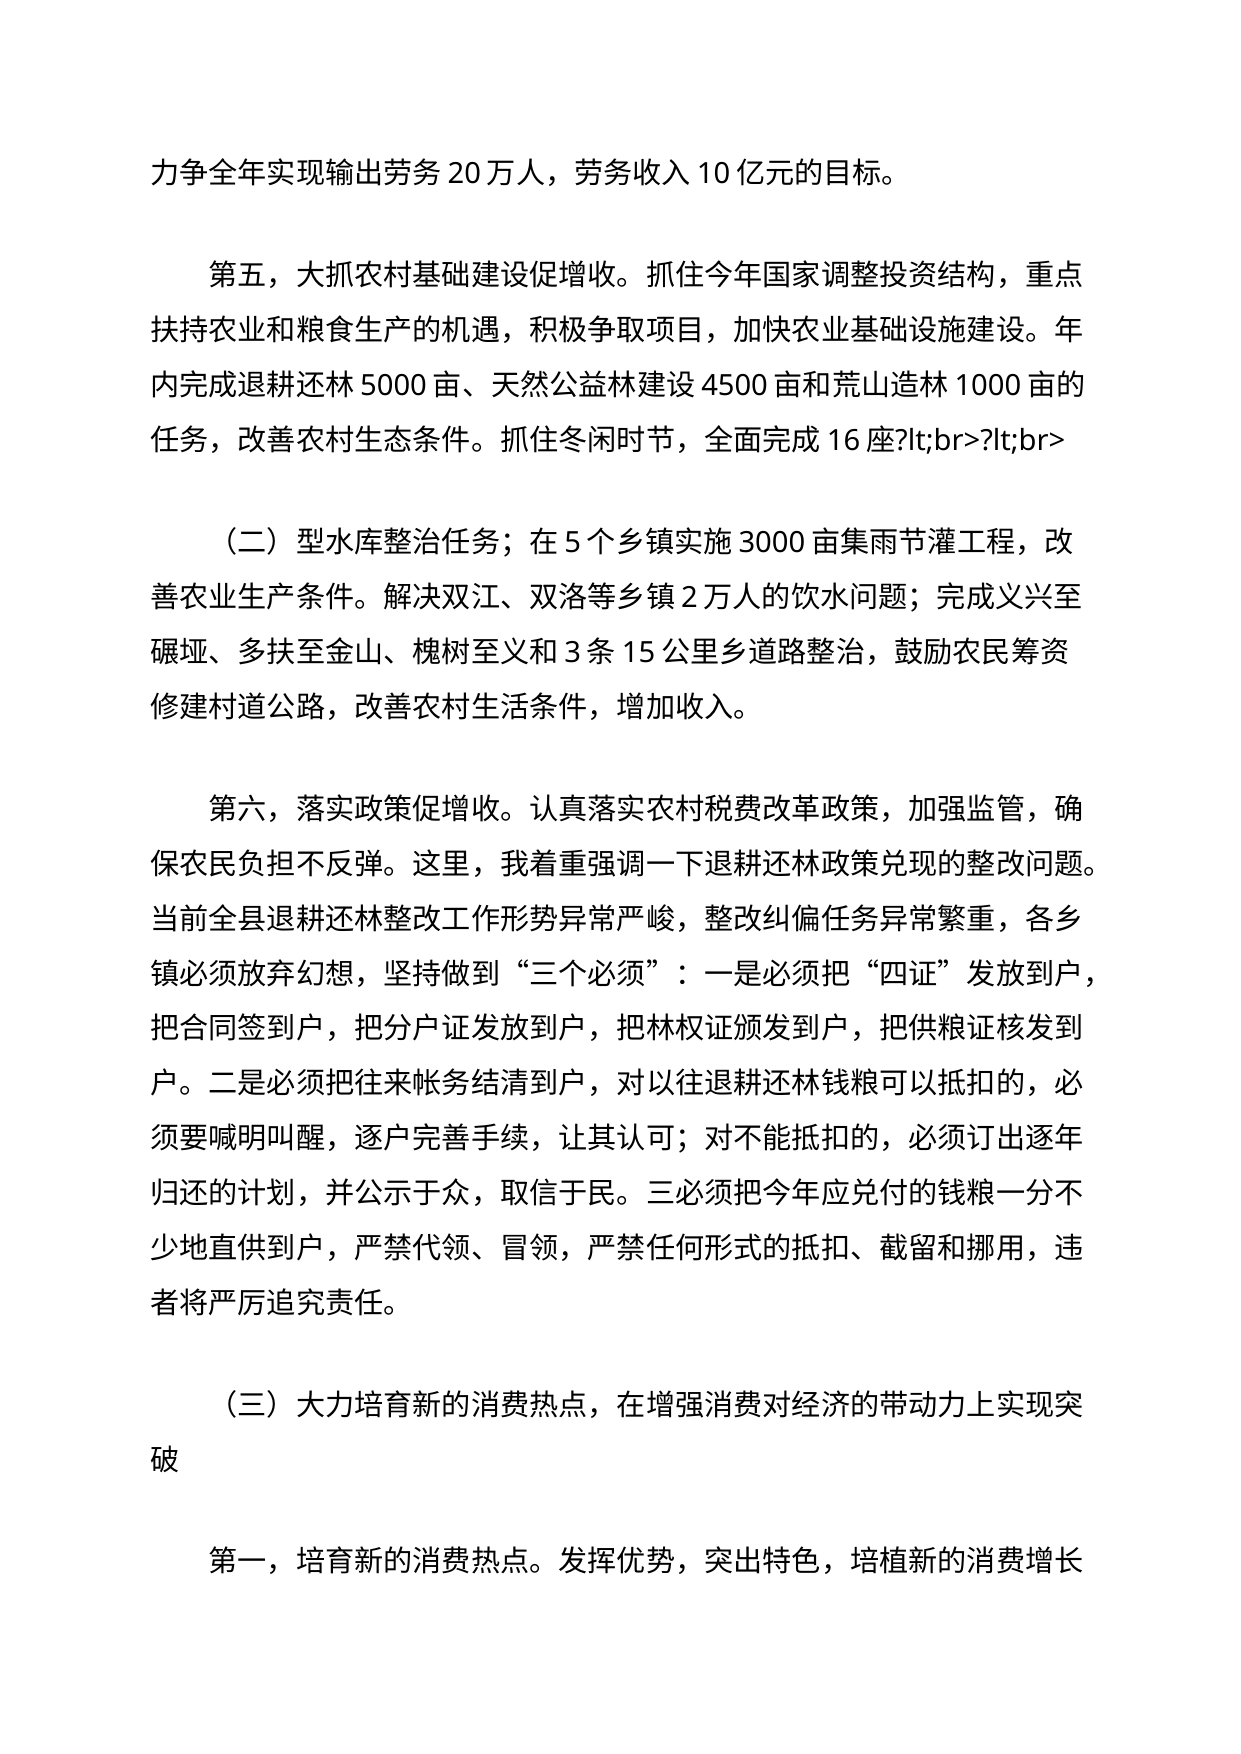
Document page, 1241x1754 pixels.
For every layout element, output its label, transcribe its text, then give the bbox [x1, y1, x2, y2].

text （三）大力培育新的消费热点，在增强消费对经济的带动力上实现突破 [150, 1381, 1090, 1478]
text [150, 1538, 1090, 1580]
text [150, 150, 1090, 192]
text （二）型水库整治任务；在5个乡镇实施3000亩集雨节灌工程，改善农业生产条件。解决双江、双洛等乡镇2万人的饮水问题；完成义兴至碾垭、多扶至金山、槐树至义和3条15公里乡道路整治，鼓励农民筹资修建村道公路，改善农村生活条件，增加收入。 [150, 519, 1090, 726]
text 第五，大抓农村基础建设促增收。抓住今年国家调整投资结构，重点扶持农业和粮食生产的机遇，积极争取项目，加快农业基础设施建设。年内完成退耕还林5000亩、天然公益林建设4500亩和荒山造林1000亩的任务，改善农村生态条件。抓住冬闲时节，全面完成16座?lt;br>?lt;br> [150, 252, 1090, 459]
text 第六，落实政策促增收。认真落实农村税费改革政策，加强监管，确保农民负担不反弹。这里，我着重强调一下退耕还林政策兑现的整改问题。当前全县退耕还林整改工作形势异常严峻，整改纠偏任务异常繁重，各乡镇必须放弃幻想，坚持做到“三个必须”：一是必须把“四证”发放到户，把合同签到户，把分户证发放到户，把林权证颁发到户，把供粮证核发到户。二是必须把往来帐务结清到户，对以往退耕还林钱粮可以抵扣的，必须要喊明叫醒，逐户完善手续，让其认可；对不能抵扣的，必须订出逐年归还的计划，并公示于众，取信于民。三必须把今年应兑付的钱粮一分不少地直供到户，严禁代领、冒领，严禁任何形式的抵扣、截留和挪用，违者将严厉追究责任。 [150, 786, 1090, 1322]
